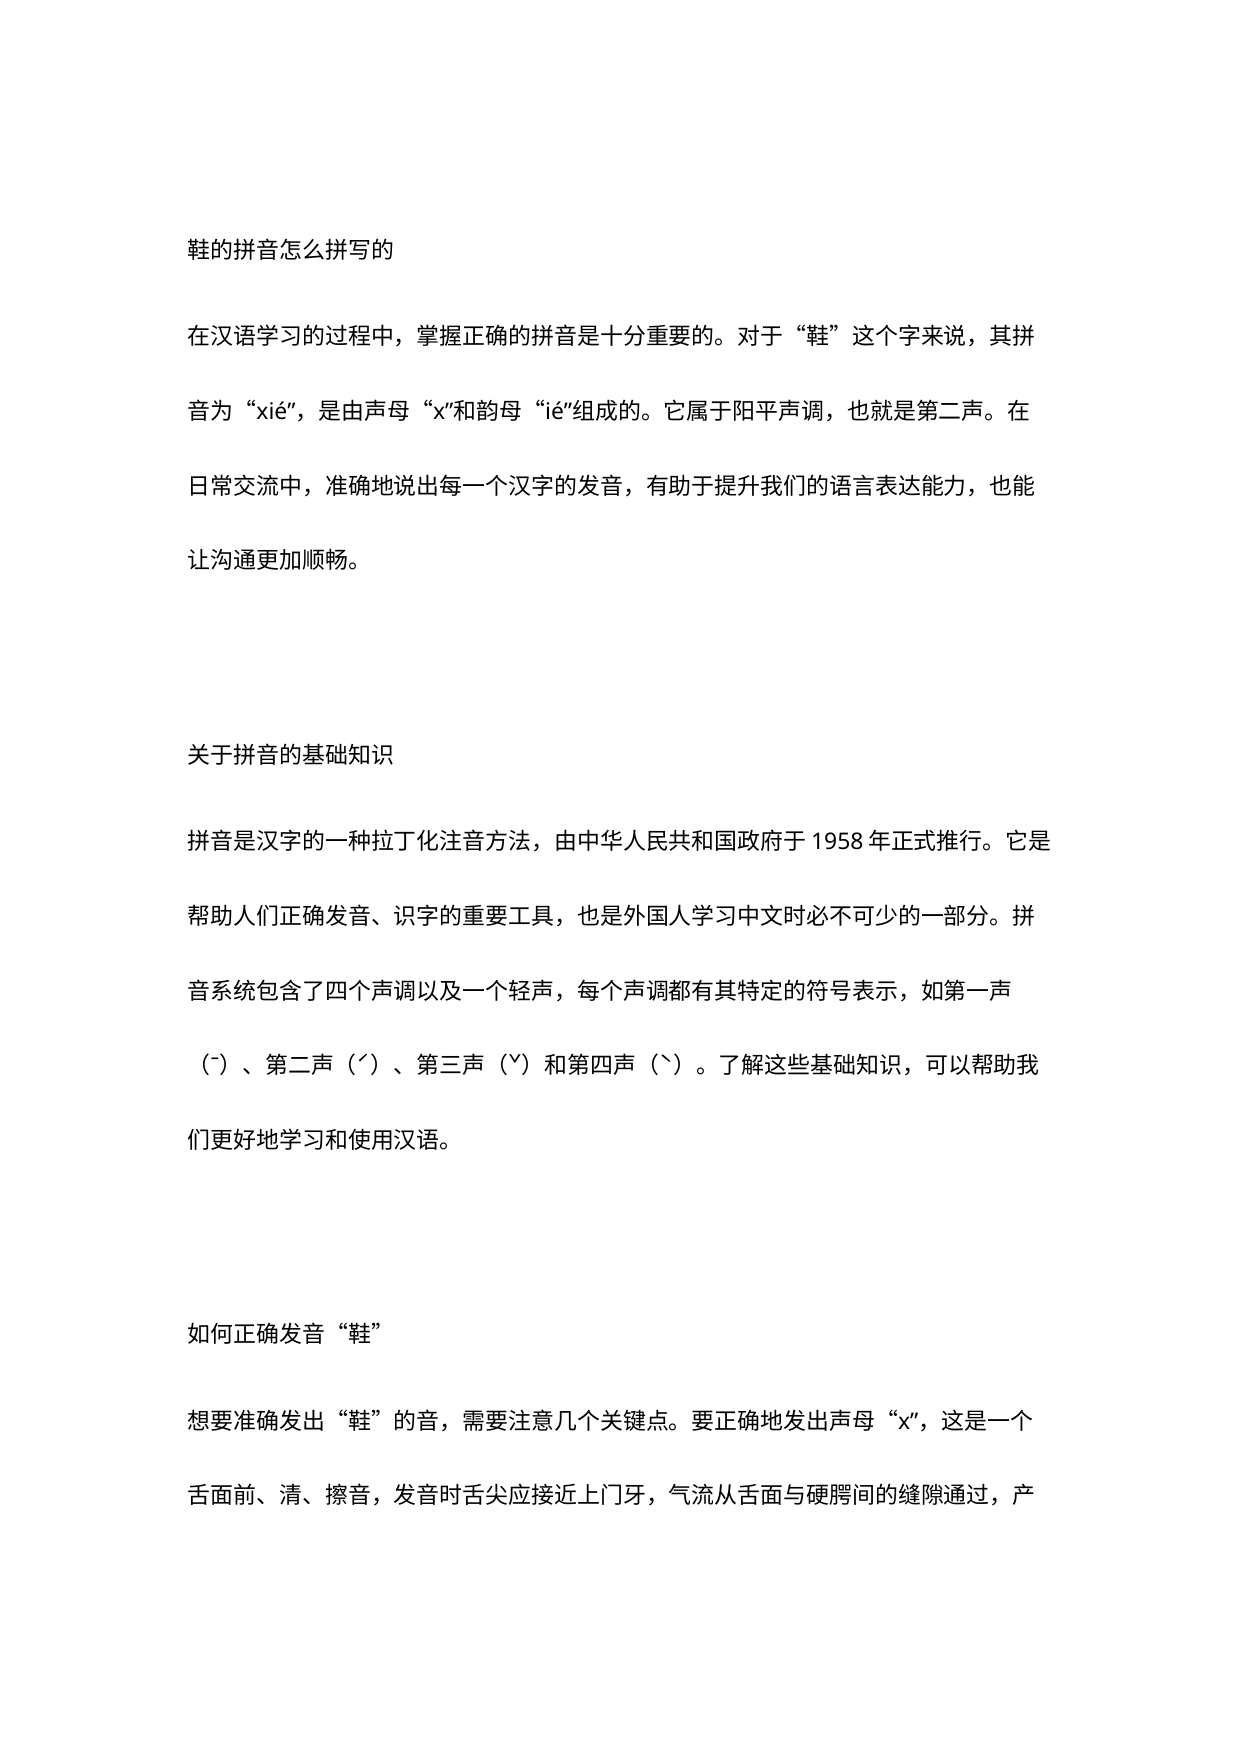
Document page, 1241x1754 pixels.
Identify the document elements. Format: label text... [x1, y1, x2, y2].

text 如何正确发音“鞋” [187, 1300, 1053, 1365]
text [187, 1387, 1053, 1527]
text 关于拼音的基础知识 [187, 721, 1053, 786]
text 鞋的拼音怎么拼写的 [187, 216, 1053, 281]
text 在汉语学习的过程中，掌握正确的拼音是十分重要的。对于“鞋”这个字来说，其拼音为“xié”，是由声母“x”和韵母“ié”组成的。它属于阳平声调，也就是第二声。在日常交流中，准确地说出每一个汉字的发音，有助于提升我们的语言表达能力，也能让沟通更加顺畅。 [187, 302, 1053, 591]
text 拼音是汉字的一种拉丁化注音方法，由中华人民共和国政府于1958年正式推行。它是帮助人们正确发音、识字的重要工具，也是外国人学习中文时必不可少的一部分。拼音系统包含了四个声调以及一个轻声，每个声调都有其特定的符号表示，如第一声（ˉ）、第二声（ˊ）、第三声（ˇ）和第四声（ˋ）。了解这些基础知识，可以帮助我们更好地学习和使用汉语。 [187, 807, 1053, 1171]
